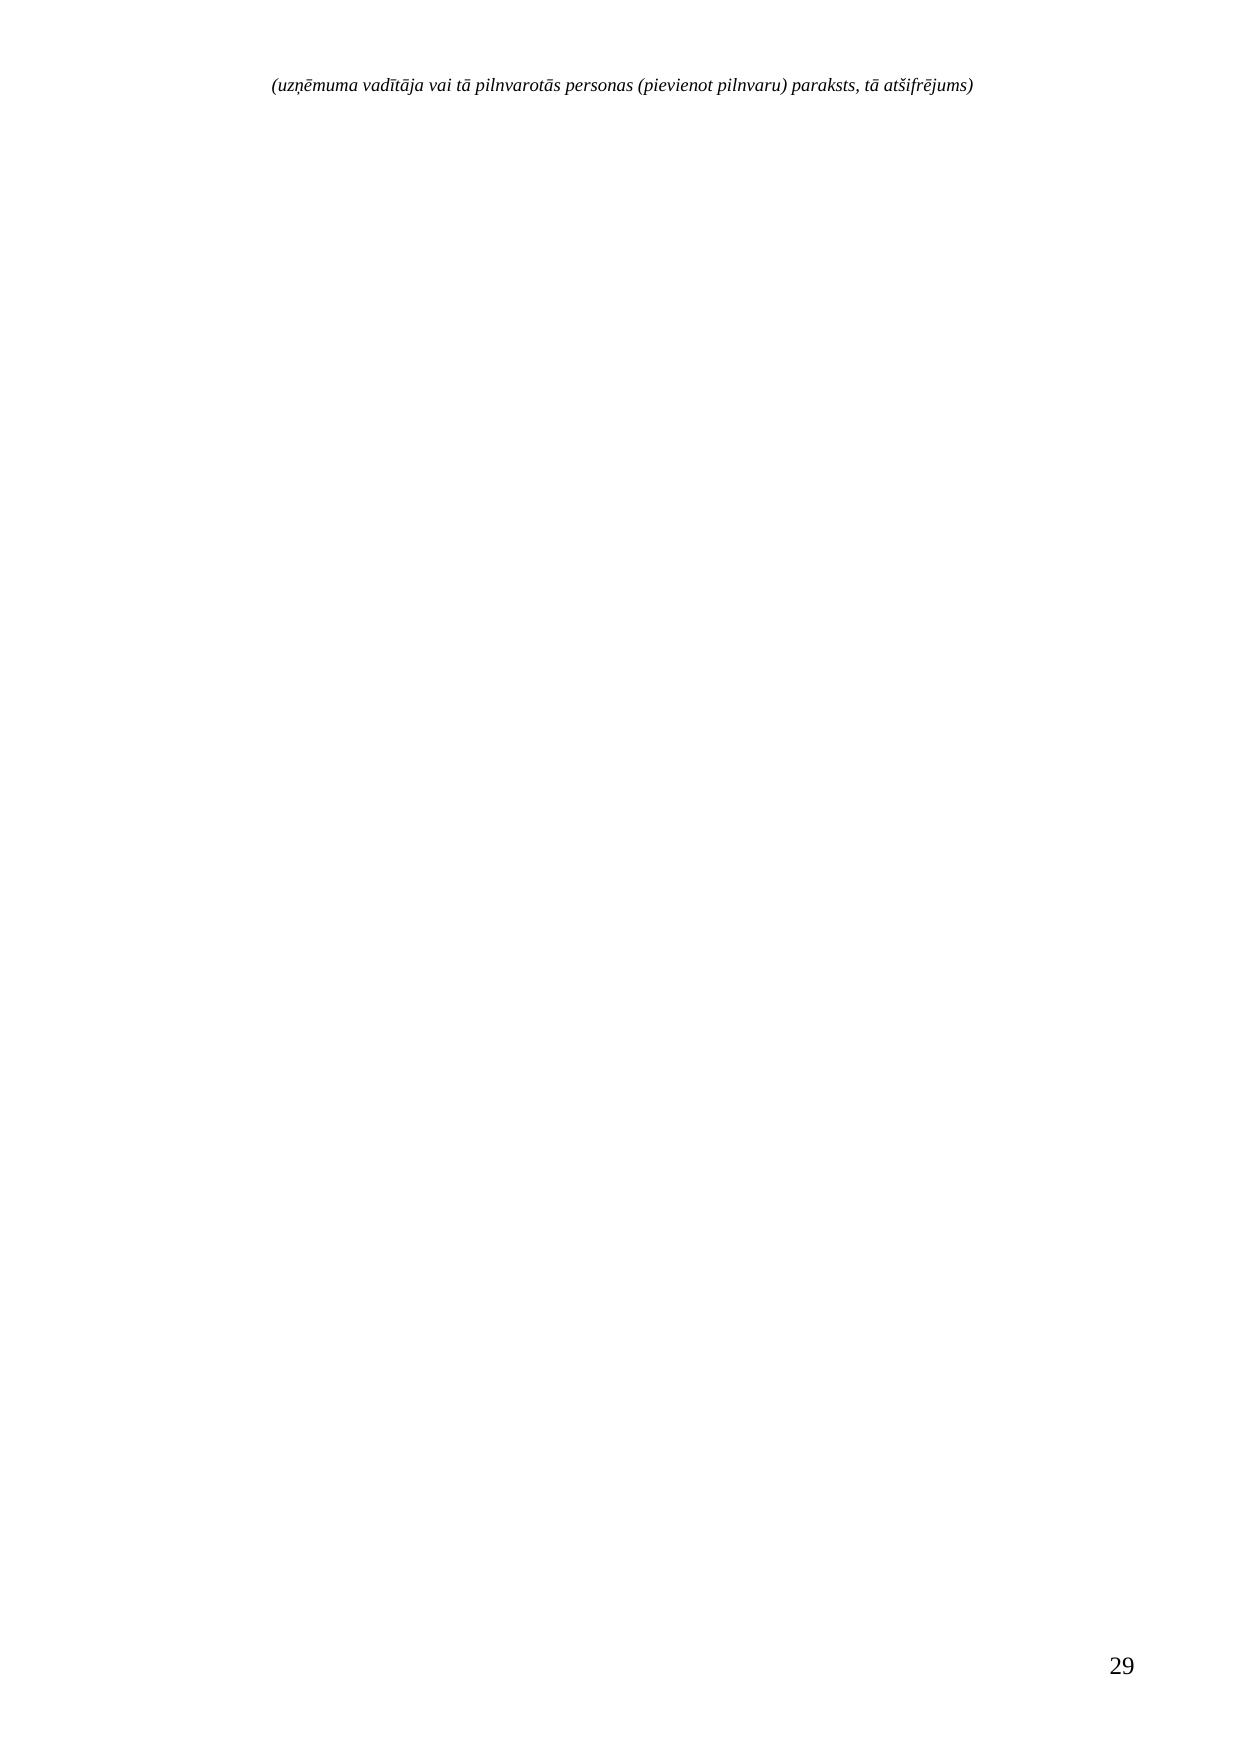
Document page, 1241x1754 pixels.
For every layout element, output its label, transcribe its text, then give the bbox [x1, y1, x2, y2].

text (uzņēmuma vadītāja vai tā pilnvarotās personas (pievienot pilnvaru) paraksts, tā atšifrējums) [187, 74, 1134, 95]
